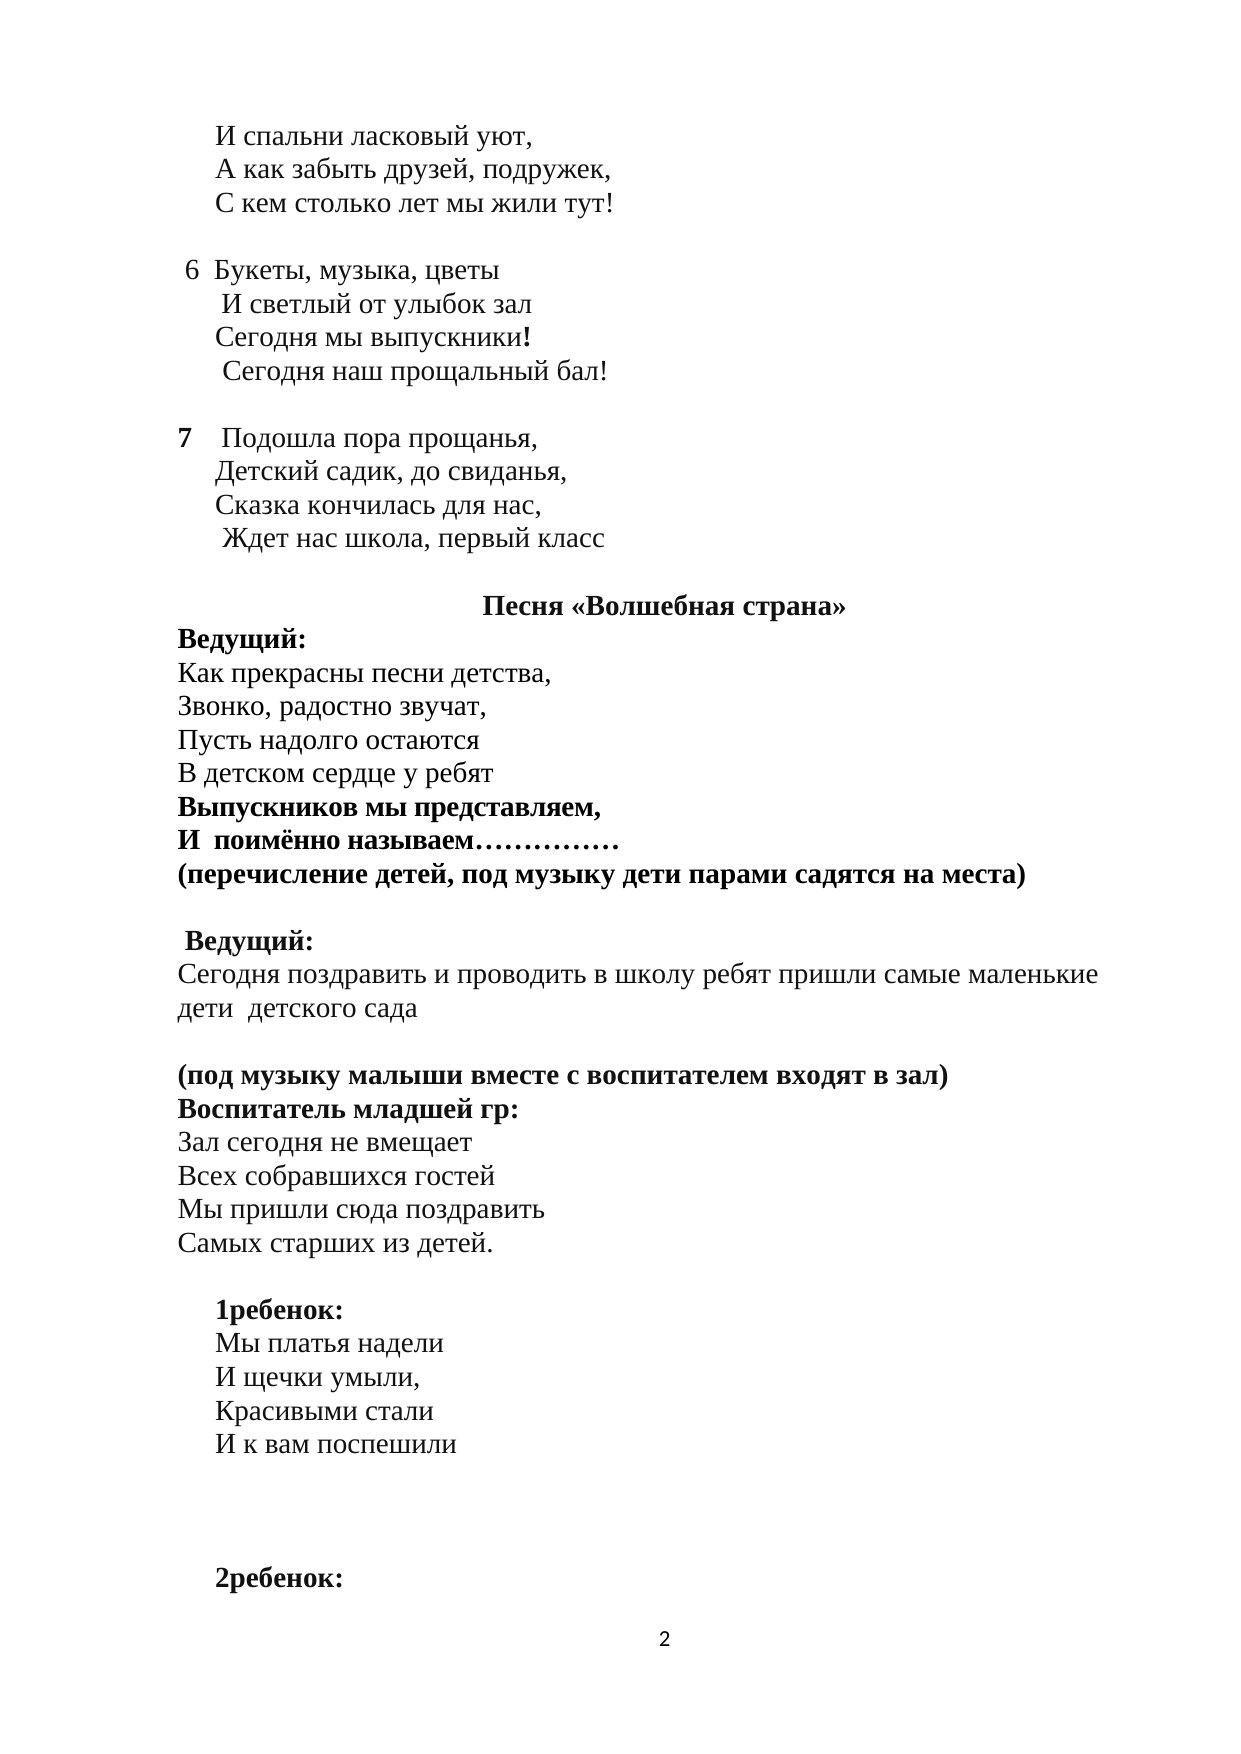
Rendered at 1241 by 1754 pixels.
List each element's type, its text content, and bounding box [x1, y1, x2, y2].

text И поимённо называем…………… [177, 822, 1152, 856]
text 7 Подошла пора прощанья, [177, 420, 1152, 453]
text И светлый от улыбок зал [177, 286, 1152, 319]
text Сегодня наш прощальный бал! [177, 353, 1152, 386]
text Мы платья надели [177, 1326, 1152, 1359]
text Красивыми стали [177, 1393, 1152, 1426]
text Звонко, радостно звучат, [177, 688, 1152, 722]
text (перечисление детей, под музыку дети парами садятся на места) [177, 856, 1152, 889]
text Сегодня поздравить и проводить в школу ребят пришли самые маленькие дети детского сада [177, 957, 1152, 1024]
text Детский садик, до свиданья, [177, 453, 1152, 487]
text И спальни ласковый уют, [177, 118, 1152, 152]
text Мы пришли сюда поздравить [177, 1191, 1152, 1225]
text А как забыть друзей, подружек, [177, 152, 1152, 185]
text Всех собравшихся гостей [177, 1158, 1152, 1191]
text Ведущий: [177, 923, 1152, 957]
text Зал сегодня не вмещает [177, 1124, 1152, 1158]
text 6 Букеты, музыка, цветы [177, 252, 1152, 286]
text 1ребенок: [177, 1292, 1152, 1326]
text И к вам поспешили [177, 1426, 1152, 1460]
text (под музыку малыши вместе с воспитателем входят в зал) [177, 1057, 1152, 1091]
text Ждет нас школа, первый класс [177, 521, 1152, 554]
text И щечки умыли, [177, 1359, 1152, 1393]
text Пусть надолго остаются [177, 722, 1152, 755]
text Воспитатель младшей гр: [177, 1091, 1152, 1124]
text Как прекрасны песни детства, [177, 655, 1152, 688]
text Выпускников мы представляем, [177, 789, 1152, 822]
text Песня «Волшебная страна» [177, 588, 1152, 621]
text Сказка кончилась для нас, [177, 487, 1152, 521]
text Ведущий: [177, 621, 1152, 655]
text Сегодня мы выпускники! [177, 319, 1152, 353]
text С кем столько лет мы жили тут! [177, 185, 1152, 219]
text В детском сердце у ребят [177, 755, 1152, 789]
text 2ребенок: [177, 1560, 1152, 1594]
text Самых старших из детей. [177, 1225, 1152, 1258]
